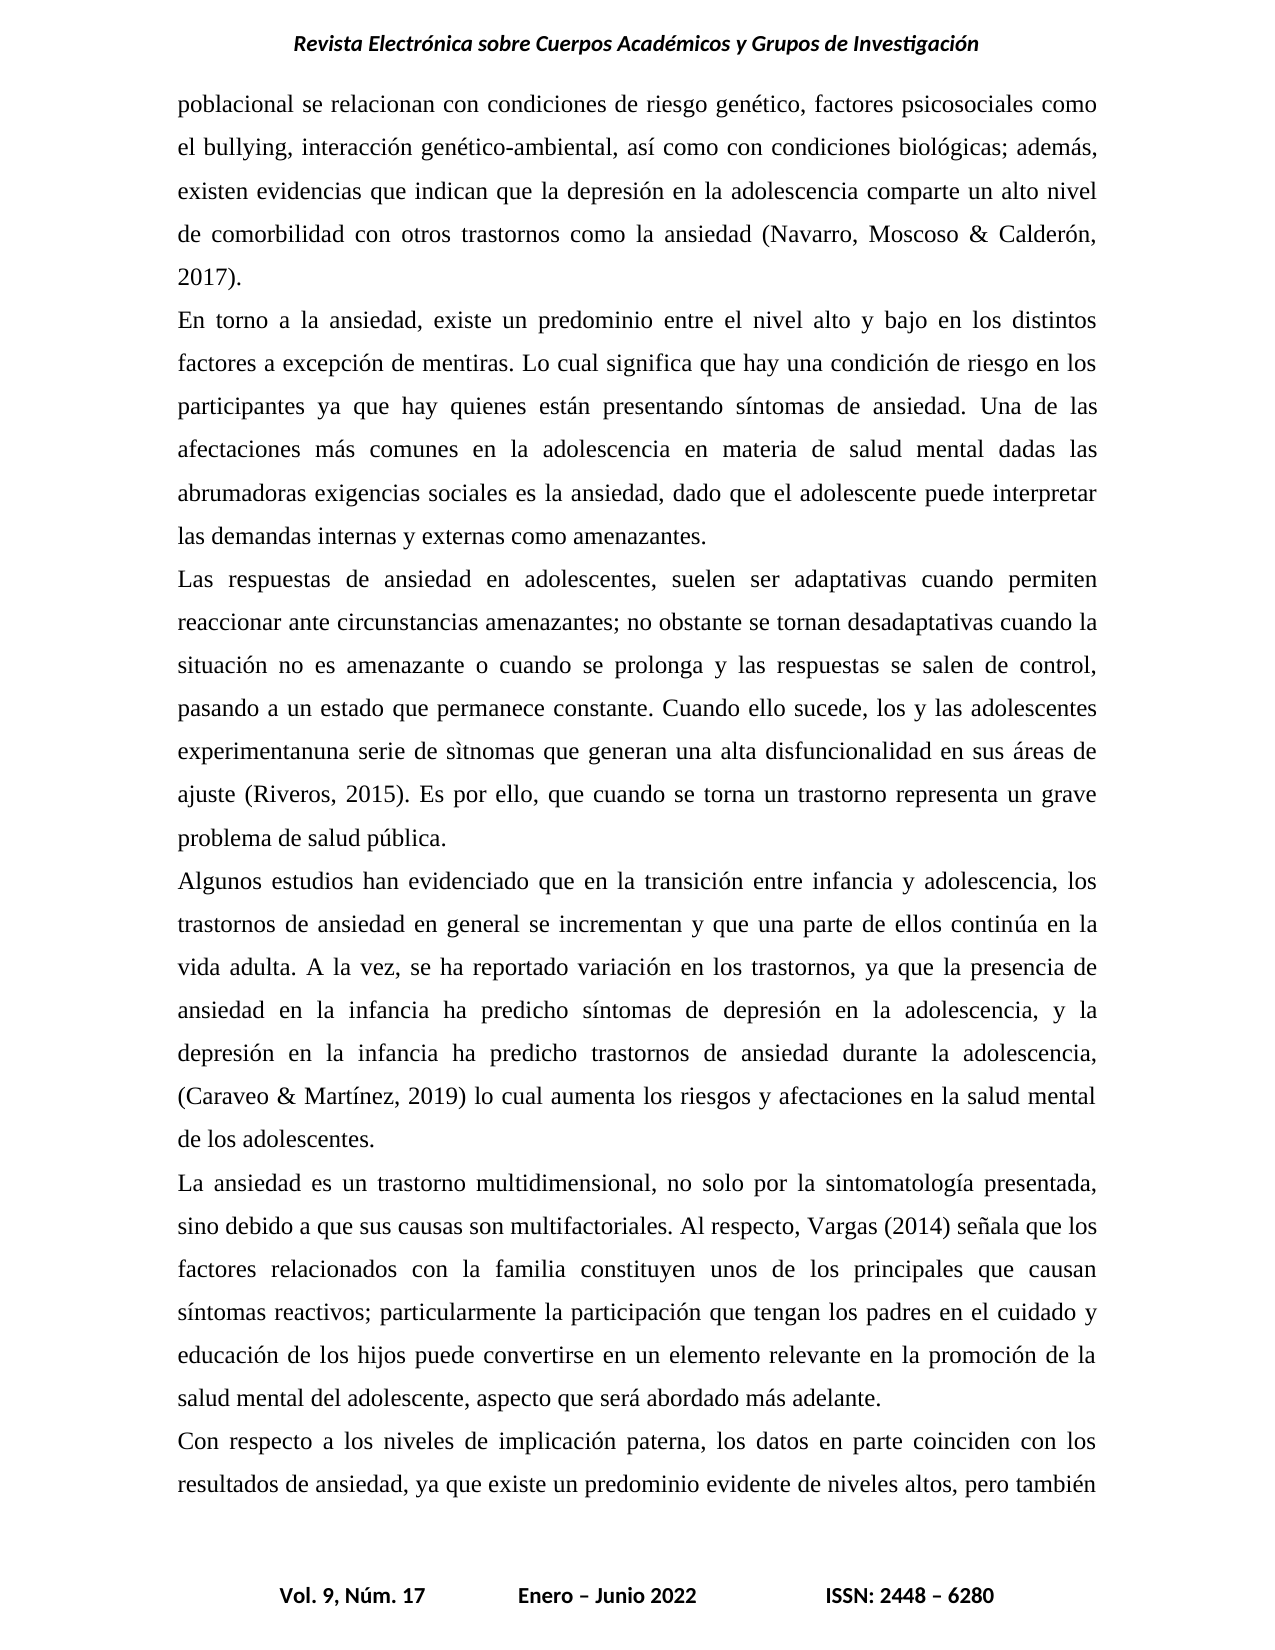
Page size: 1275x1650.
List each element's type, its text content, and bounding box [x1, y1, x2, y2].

text En torno a la ansiedad, existe un predominio entre el nivel alto y bajo en los distintos factores a excepción de mentiras. Lo cual significa que hay una condición de riesgo en los participantes ya que hay quienes están presentando síntomas de ansiedad. Una de las afectaciones más comunes en la adolescencia en materia de salud mental dadas las abrumadoras exigencias sociales es la ansiedad, dado que el adolescente puede interpretar las demandas internas y externas como amenazantes. [177, 305, 1098, 549]
text Las respuestas de ansiedad en adolescentes, suelen ser adaptativas cuando permiten reaccionar ante circunstancias amenazantes; no obstante se tornan desadaptativas cuando la situación no es amenazante o cuando se prolonga y las respuestas se salen de control, pasando a un estado que permanece constante. Cuando ello sucede, los y las adolescentes experimentanuna serie de sìtnomas que generan una alta disfuncionalidad en sus áreas de ajuste (Riveros, 2015). Es por ello, que cuando se torna un trastorno representa un grave problema de salud pública. [177, 564, 1098, 851]
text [177, 89, 1098, 291]
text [177, 1426, 1098, 1498]
text La ansiedad es un trastorno multidimensional, no solo por la sintomatología presentada, sino debido a que sus causas son multifactoriales. Al respecto, Vargas (2014) señala que los factores relacionados con la familia constituyen unos de los principales que causan síntomas reactivos; particularmente la participación que tengan los padres en el cuidado y educación de los hijos puede convertirse en un elemento relevante en la promoción de la salud mental del adolescente, aspecto que será abordado más adelante. [177, 1168, 1098, 1412]
text Algunos estudios han evidenciado que en la transición entre infancia y adolescencia, los trastornos de ansiedad en general se incrementan y que una parte de ellos continúa en la vida adulta. A la vez, se ha reportado variación en los trastornos, ya que la presencia de ansiedad en la infancia ha predicho síntomas de depresión en la adolescencia, y la depresión en la infancia ha predicho trastornos de ansiedad durante la adolescencia, (Caraveo & Martínez, 2019) lo cual aumenta los riesgos y afectaciones en la salud mental de los adolescentes. [177, 866, 1098, 1153]
